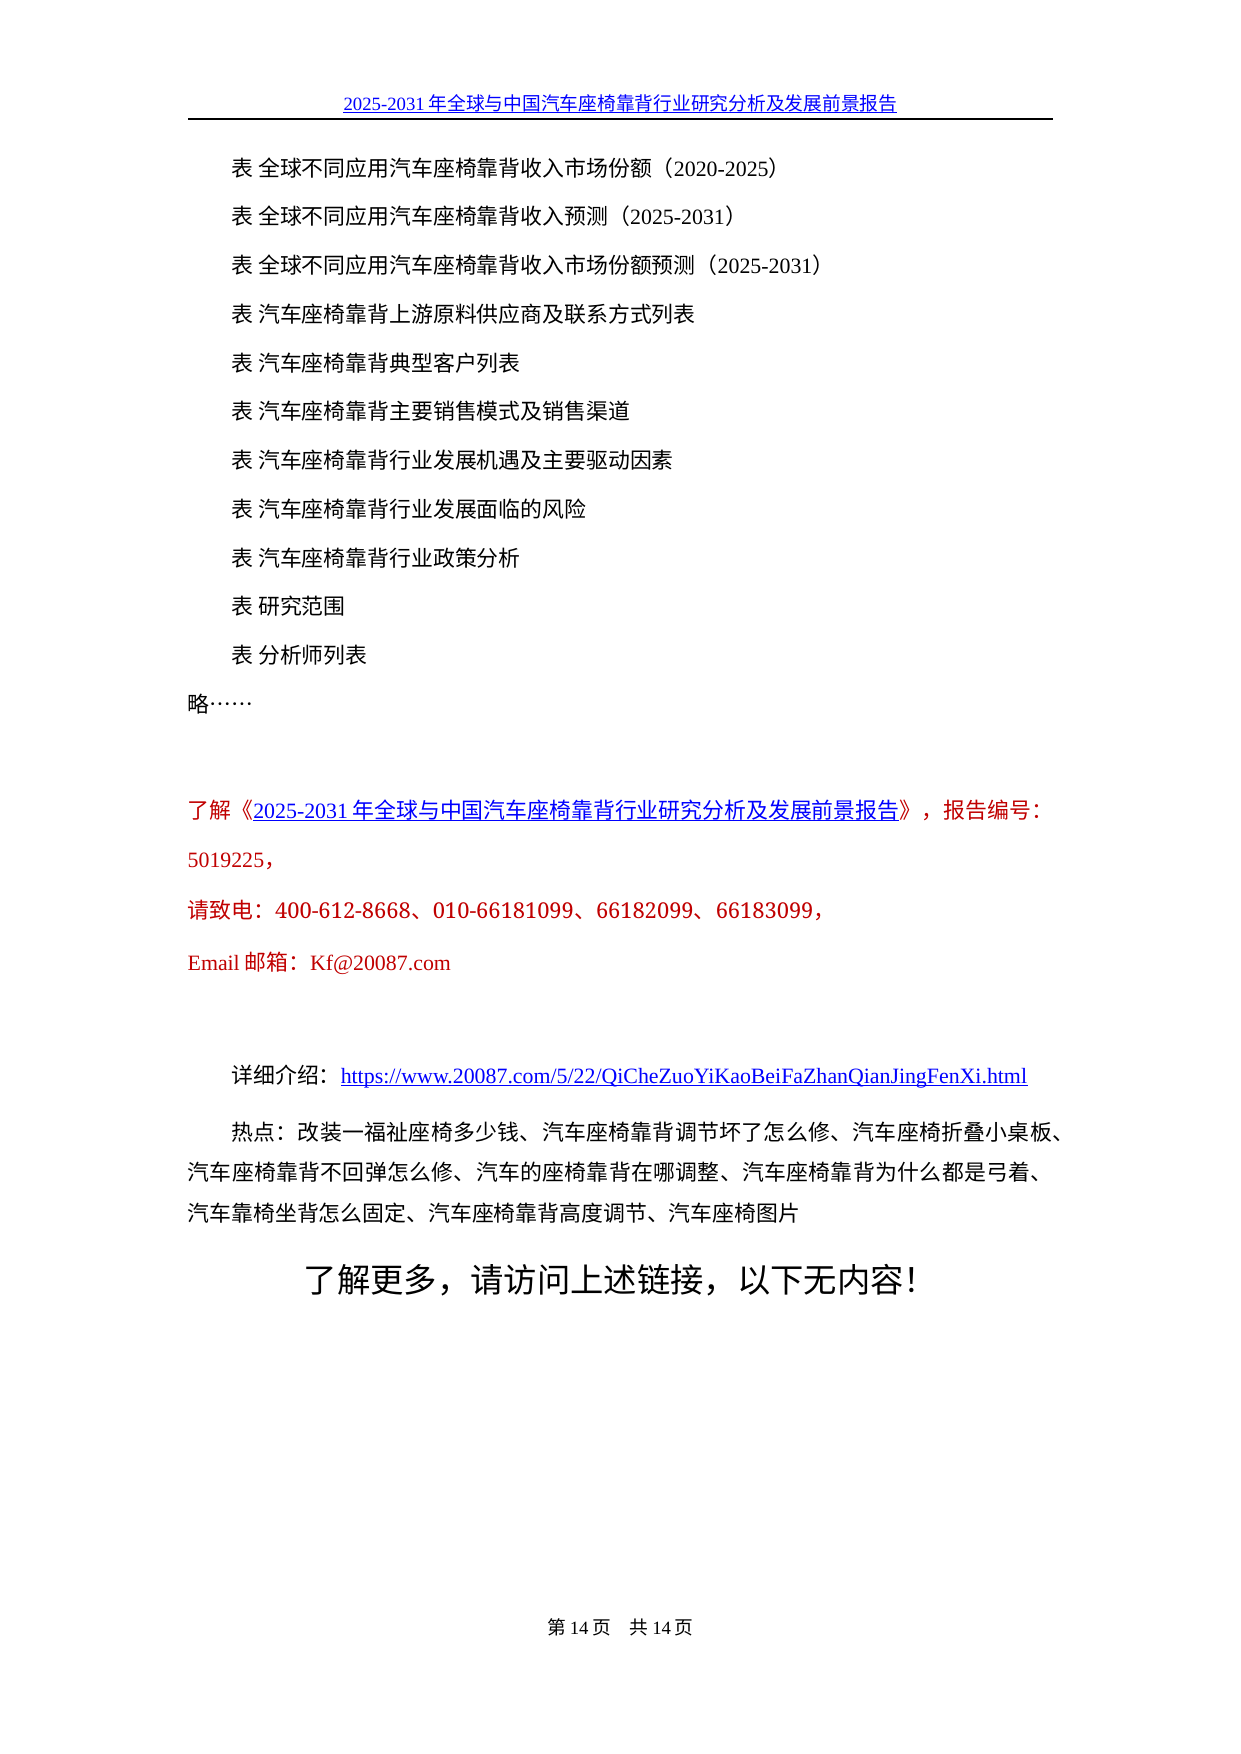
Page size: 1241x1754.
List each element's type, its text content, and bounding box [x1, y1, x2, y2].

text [187, 150, 1053, 719]
text 了解《2025-2031年全球与中国汽车座椅靠背行业研究分析及发展前景报告》，报告编号：5019225， [187, 793, 1053, 874]
text 详细介绍：https://www.20087.com/5/22/QiCheZuoYiKaoBeiFaZhanQianJingFenXi.html [187, 1058, 1053, 1090]
text Email邮箱：Kf@20087.com [187, 945, 1053, 977]
text 请致电：400-612-8668、010-66181099、66182099、66183099， [187, 893, 1053, 926]
title 了解更多，请访问上述链接，以下无内容！ [187, 1246, 1053, 1311]
text 热点：改装一福祉座椅多少钱、汽车座椅靠背调节坏了怎么修、汽车座椅折叠小桌板、汽车座椅靠背不回弹怎么修、汽车的座椅靠背在哪调整、汽车座椅靠背为什么都是弓着、汽车靠椅坐背怎么固定、汽车座椅靠背高度调节、汽车座椅图片 [187, 1114, 1053, 1228]
